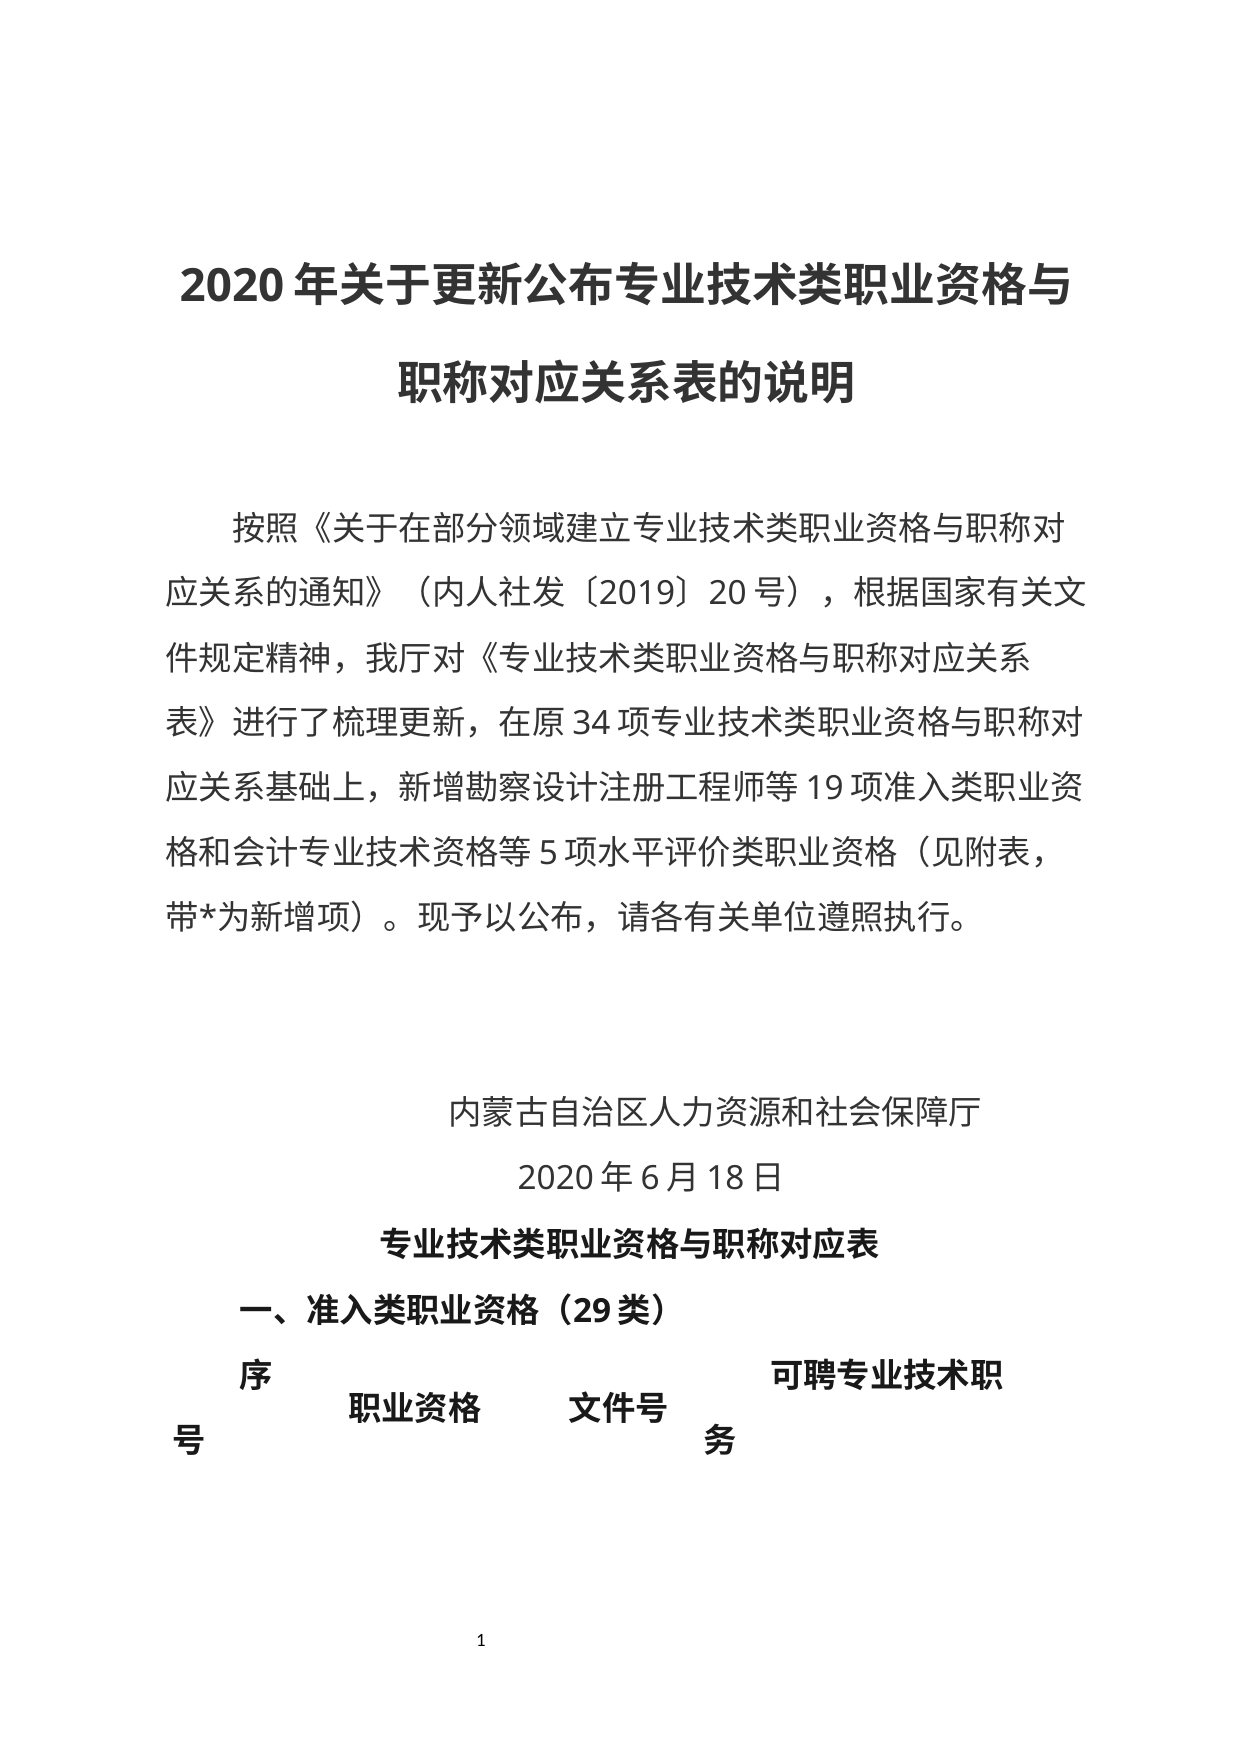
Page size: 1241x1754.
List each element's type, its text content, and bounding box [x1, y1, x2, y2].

table_cell 职业资格 [274, 1341, 494, 1471]
table_cell 文件号 [495, 1341, 696, 1471]
subtitle 2020年关于更新公布专业技术类职业资格与职称对应关系表的说明 [165, 233, 1087, 428]
table_header 专业技术类职业资格与职称对应表 [165, 1208, 1026, 1276]
text 内蒙古自治区人力资源和社会保障厅 [165, 1078, 1087, 1143]
table_cell 序号 [165, 1341, 273, 1471]
text 2020年6月18日 [165, 1143, 1087, 1208]
table_cell 一、准入类职业资格（29类） [165, 1276, 1026, 1341]
table_cell 可聘专业技术职务 [696, 1341, 1026, 1471]
text 按照《关于在部分领域建立专业技术类职业资格与职称对应关系的通知》（内人社发〔2019〕20号），根据国家有关文件规定精神，我厅对《专业技术类职业资格与职称对应关系表》进行了梳理更新，在原34项专业技术类职业资格与职称对应关系基础上，新增勘察设计注册工程师等19项准入类职业资格和会计专业技术资格等5项水平评价类职业资格（见附表，带*为新增项）。现予以公布，请各有关单位遵照执行。 [165, 493, 1087, 948]
